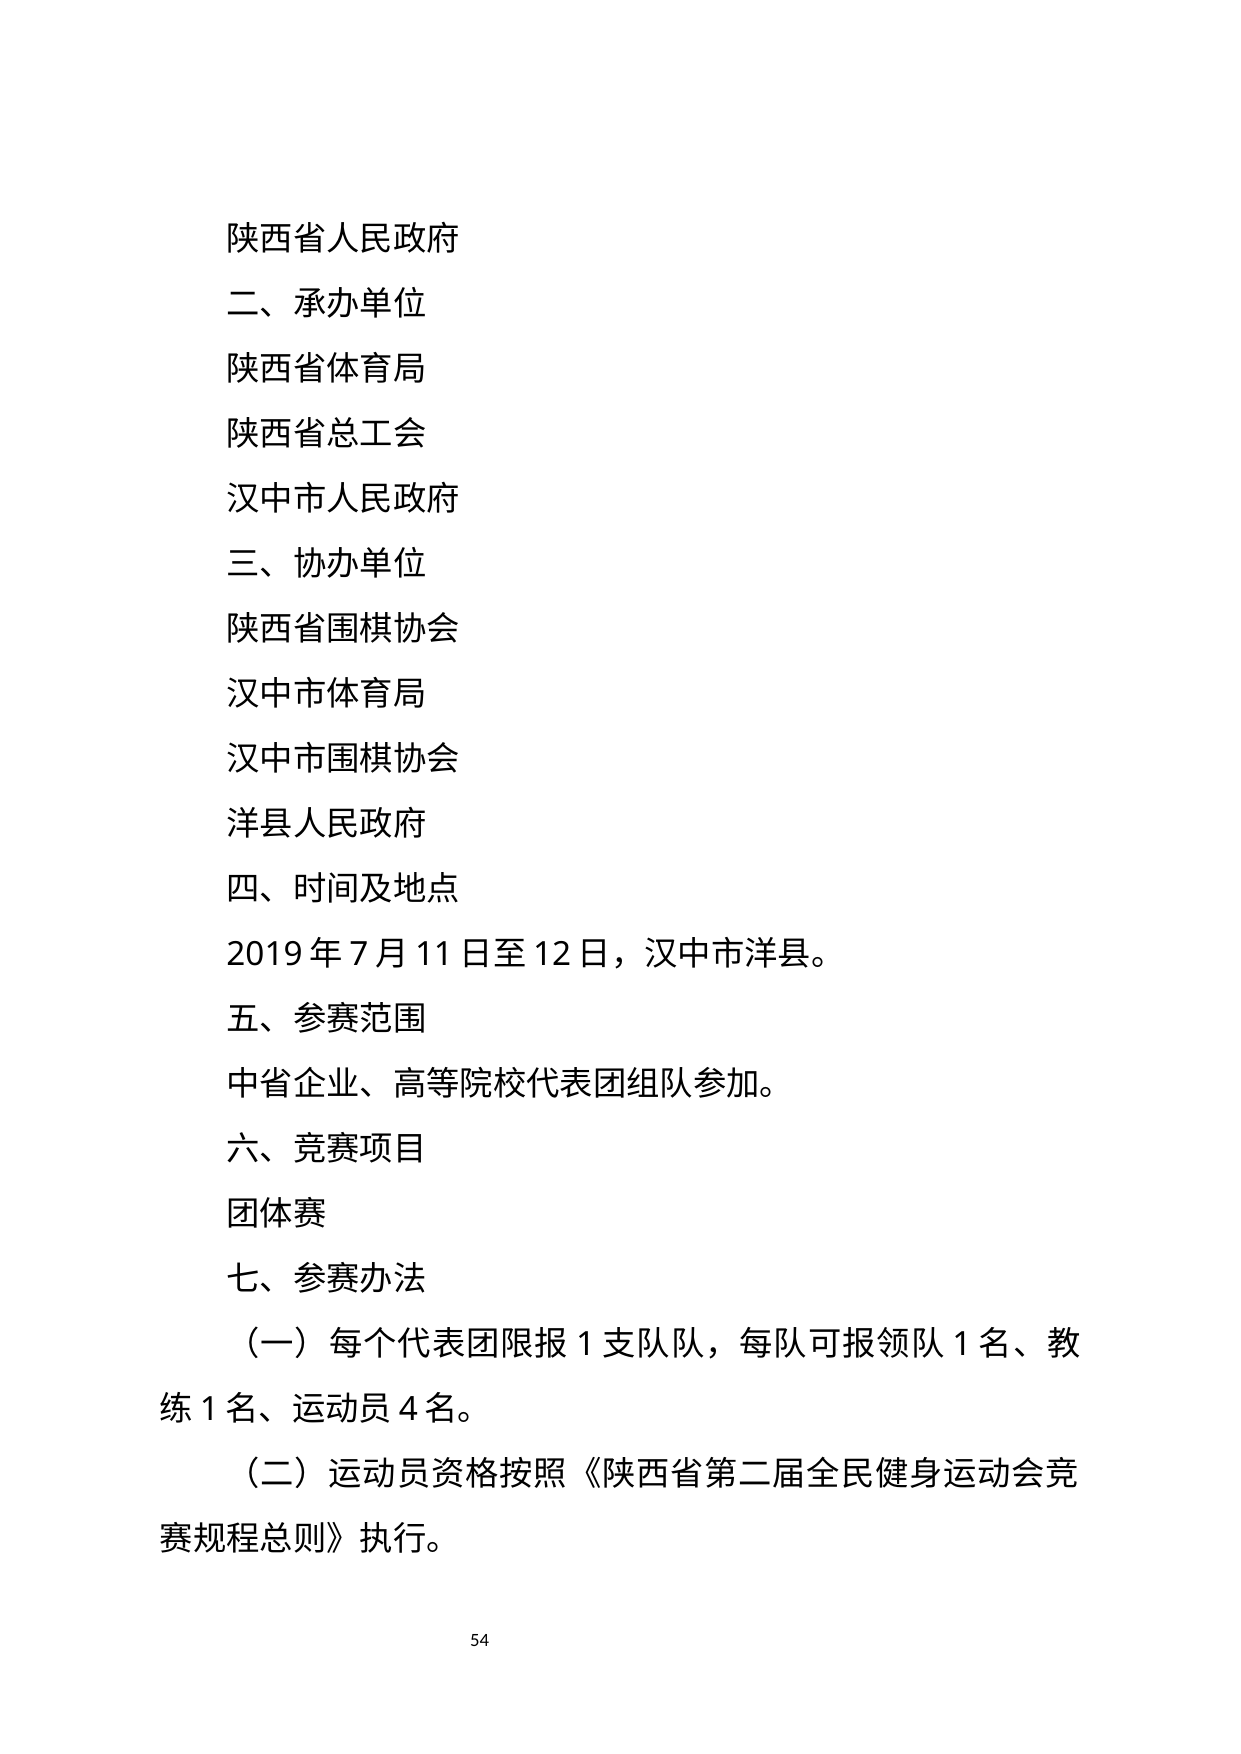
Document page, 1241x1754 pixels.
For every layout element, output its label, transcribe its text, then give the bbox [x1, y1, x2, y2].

list 陕西省围棋协会 [159, 593, 1081, 658]
list （一）每个代表团限报1支队队，每队可报领队1名、教练1名、运动员4名。 [159, 1308, 1081, 1438]
list 陕西省总工会 [159, 398, 1081, 463]
list 六、竞赛项目 [159, 1113, 1081, 1178]
list 汉中市体育局 [159, 658, 1081, 723]
list 汉中市人民政府 [159, 463, 1081, 528]
list 洋县人民政府 [159, 788, 1081, 853]
list 四、时间及地点 [159, 853, 1081, 918]
list 2019年7月11日至12日，汉中市洋县。 [159, 918, 1081, 983]
list 汉中市围棋协会 [159, 723, 1081, 788]
list 陕西省人民政府 [159, 203, 1081, 268]
list 五、参赛范围 [159, 983, 1081, 1048]
list 三、协办单位 [159, 528, 1081, 593]
list 陕西省体育局 [159, 333, 1081, 398]
list 二、承办单位 [159, 268, 1081, 333]
list 团体赛 [159, 1178, 1081, 1243]
list 七、参赛办法 [159, 1243, 1081, 1308]
list 中省企业、高等院校代表团组队参加。 [159, 1048, 1081, 1113]
list （二）运动员资格按照《陕西省第二届全民健身运动会竞赛规程总则》执行。 [159, 1438, 1081, 1568]
